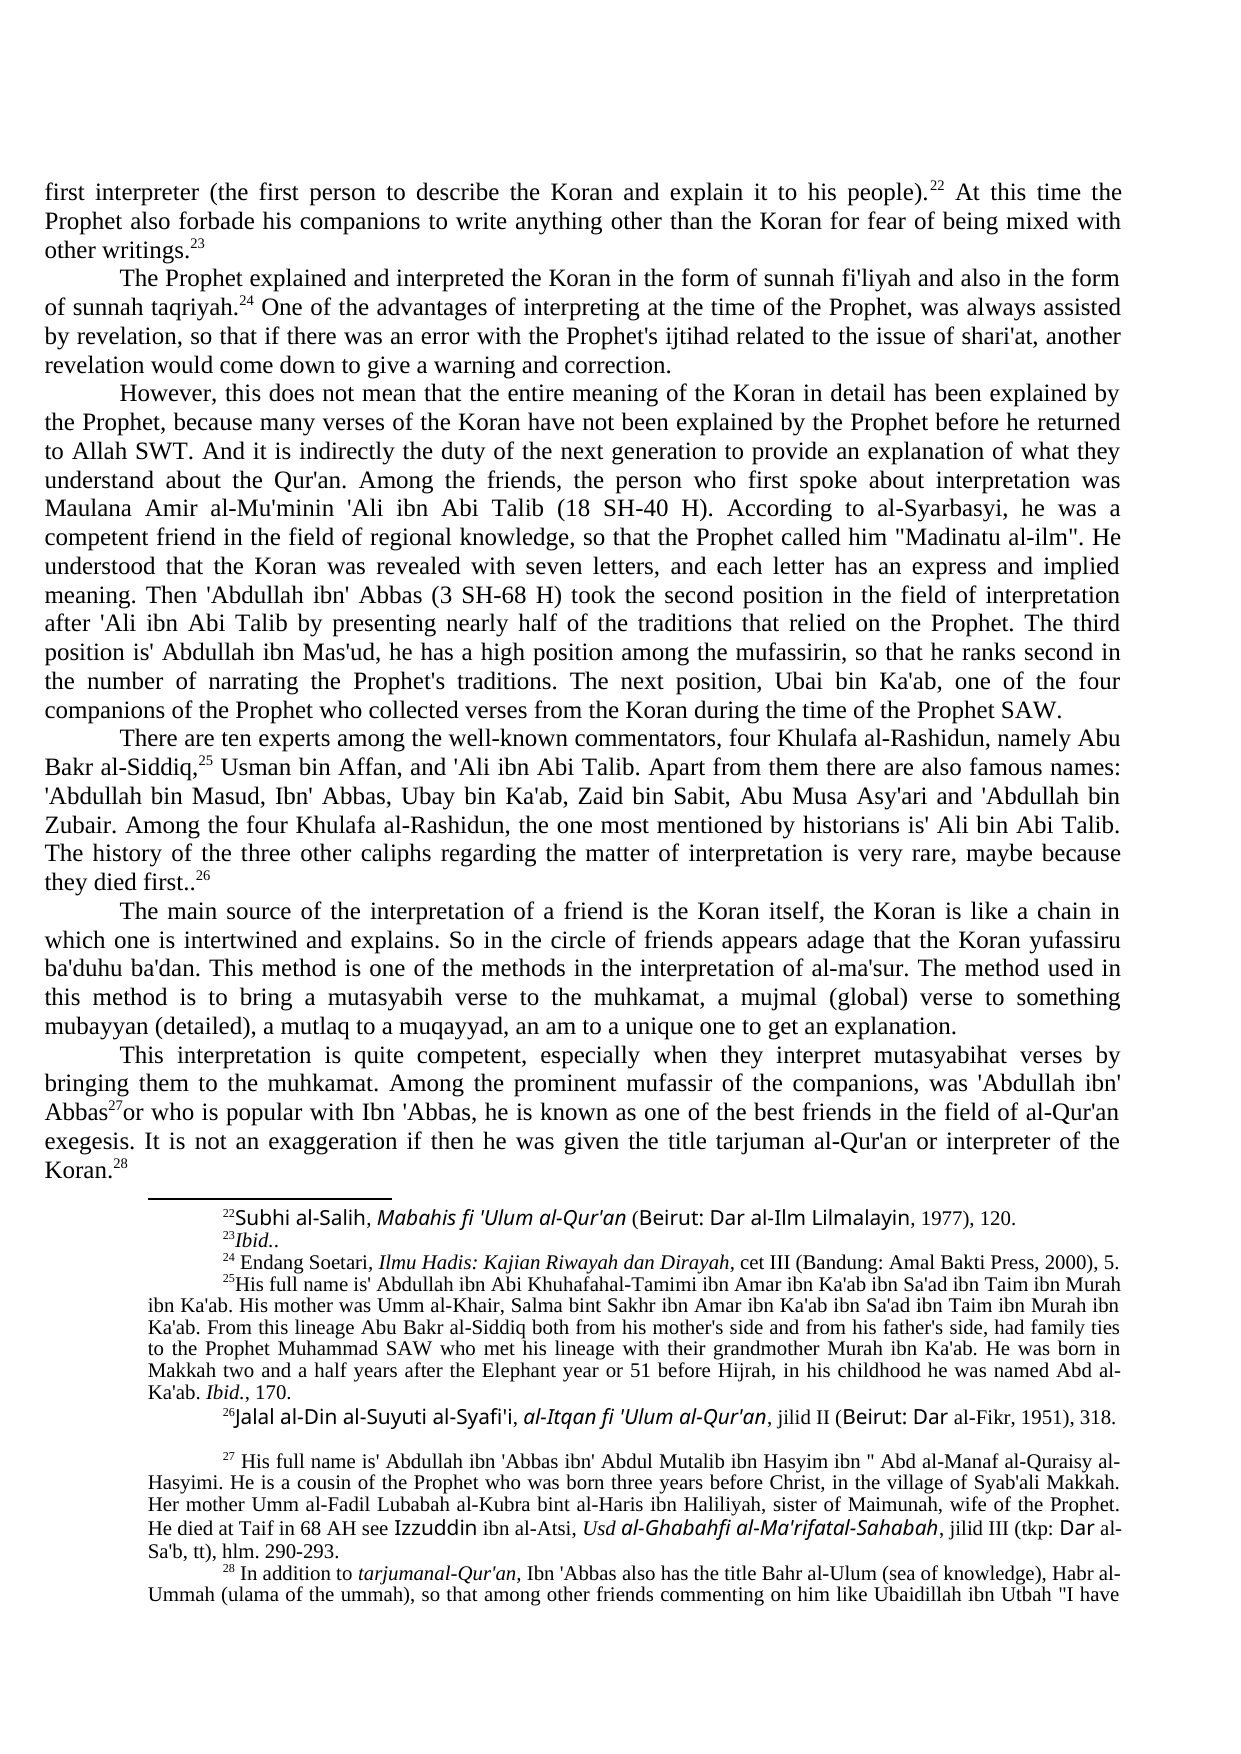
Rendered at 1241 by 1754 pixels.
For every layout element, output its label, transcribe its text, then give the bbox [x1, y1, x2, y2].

text The main source of the interpretation of a friend is the Koran itself, the Koran is like a chain in which one is intertwined and explains. So in the circle of friends appears adage that the Koran yufassiru ba'duhu ba'dan. This method is one of the methods in the interpretation of al-ma'sur. The method used in this method is to bring a mutasyabih verse to the muhkamat, a mujmal (global) verse to something mubayyan (detailed), a mutlaq to a muqayyad, an am to a unique one to get an explanation. [44, 896, 1122, 1040]
text There are ten experts among the well-known commentators, four Khulafa al-Rashidun, namely Abu Bakr al-Siddiq, Usman bin Affan, and 'Ali ibn Abi Talib. Apart from them there are also famous names: 'Abdullah bin Masud, Ibn' Abbas, Ubay bin Ka'ab, Zaid bin Sabit, Abu Musa Asy'ari and 'Abdullah bin Zubair. Among the four Khulafa al-Rashidun, the one most mentioned by historians is' Ali bin Abi Talib. The history of the three other caliphs regarding the matter of interpretation is very rare, maybe because they died first.. [44, 723, 1122, 896]
text The Prophet explained and interpreted the Koran in the form of sunnah fi'liyah and also in the form of sunnah taqriyah. One of the advantages of interpreting at the time of the Prophet, was always assisted by revelation, so that if there was an error with the Prophet's ijtihad related to the issue of shari'at, another revelation would come down to give a warning and correction. [44, 263, 1122, 378]
text However, this does not mean that the entire meaning of the Koran in detail has been explained by the Prophet, because many verses of the Koran have not been explained by the Prophet before he returned to Allah SWT. And it is indirectly the duty of the next generation to provide an explanation of what they understand about the Qur'an. Among the friends, the person who first spoke about interpretation was Maulana Amir al-Mu'minin 'Ali ibn Abi Talib (18 SH-40 H). According to al-Syarbasyi, he was a competent friend in the field of regional knowledge, so that the Prophet called him "Madinatu al-ilm". He understood that the Koran was revealed with seven letters, and each letter has an express and implied meaning. Then 'Abdullah ibn' Abbas (3 SH-68 H) took the second position in the field of interpretation after 'Ali ibn Abi Talib by presenting nearly half of the traditions that relied on the Prophet. The third position is' Abdullah ibn Mas'ud, he has a high position among the mufassirin, so that he ranks second in the number of narrating the Prophet's traditions. The next position, Ubai bin Ka'ab, one of the four companions of the Prophet who collected verses from the Koran during the time of the Prophet SAW. [44, 378, 1122, 723]
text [44, 177, 1122, 263]
text This interpretation is quite competent, especially when they interpret mutasyabihat verses by bringing them to the muhkamat. Among the prominent mufassir of the companions, was 'Abdullah ibn' Abbasor who is popular with Ibn 'Abbas, he is known as one of the best friends in the field of al-Qur'an exegesis. It is not an exaggeration if then he was given the title tarjuman al-Qur'an or interpreter of the Koran. [44, 1040, 1122, 1183]
